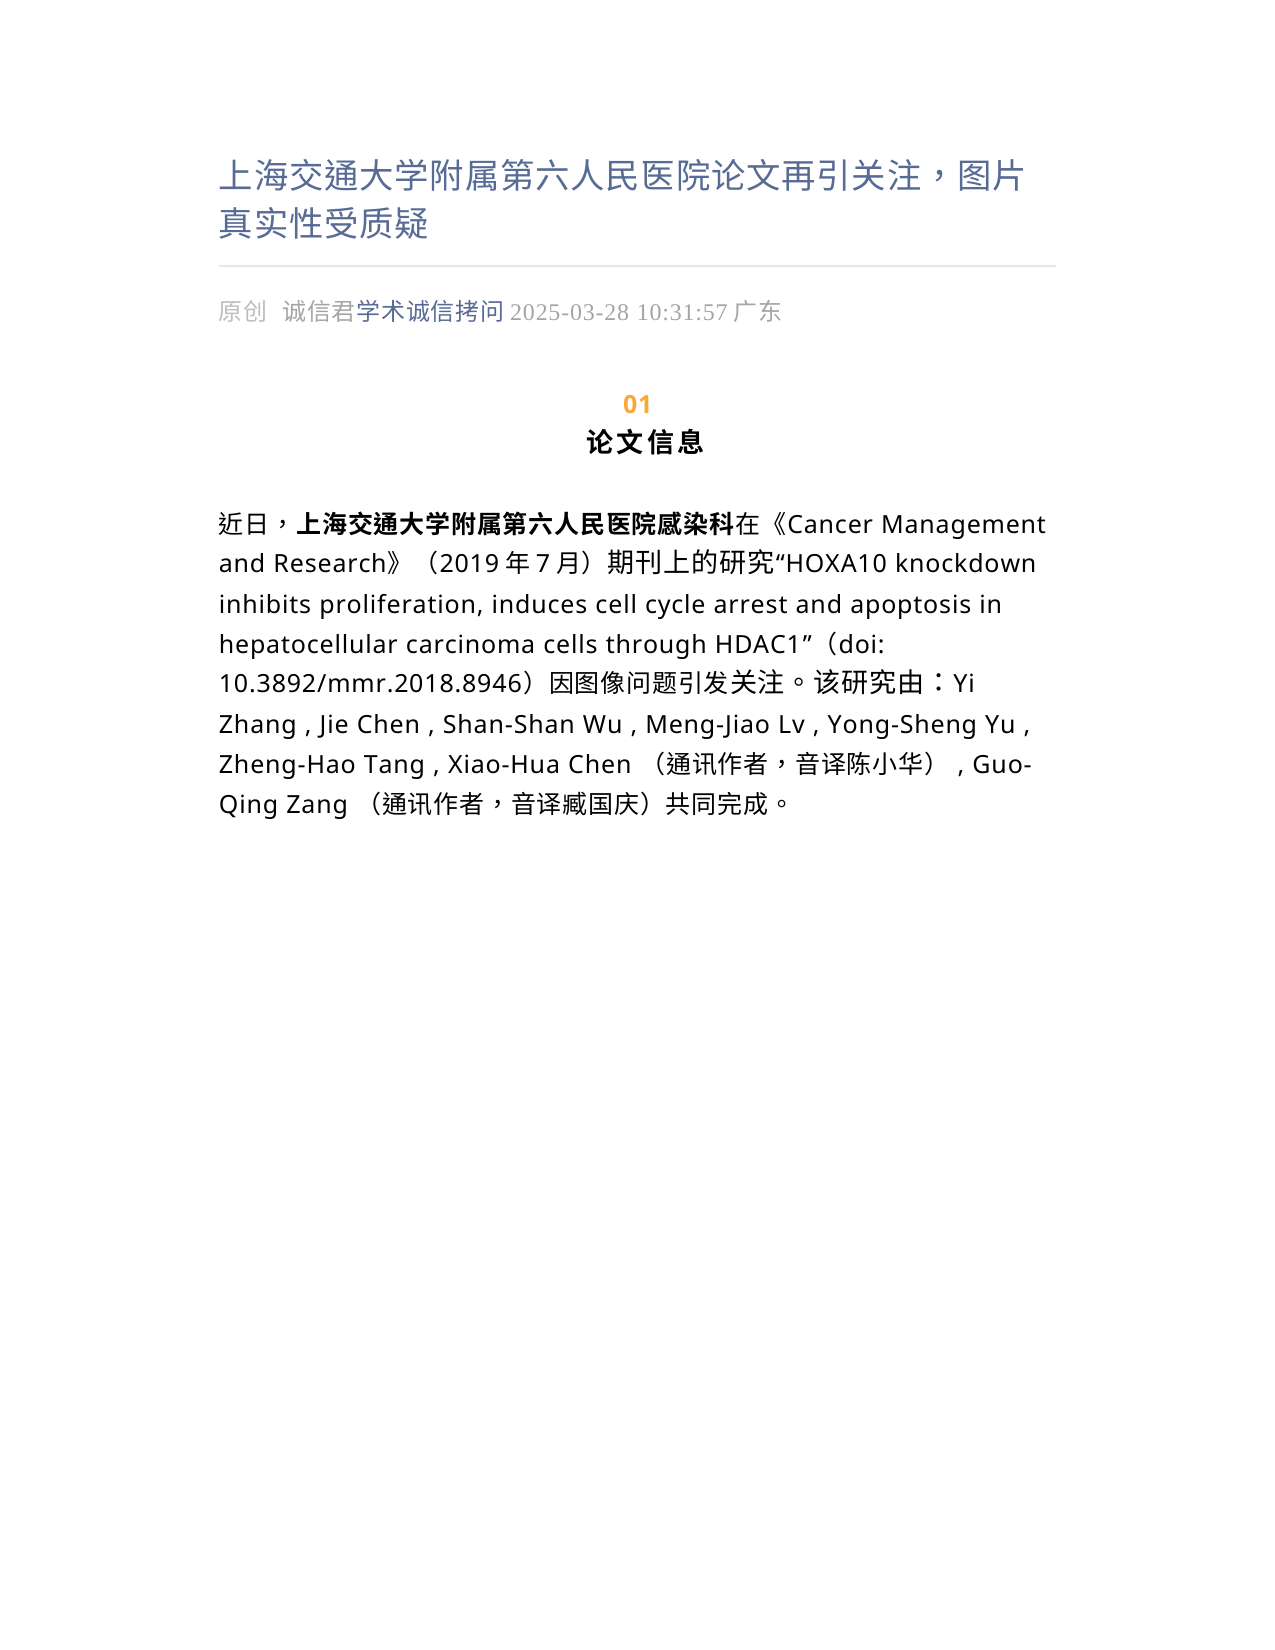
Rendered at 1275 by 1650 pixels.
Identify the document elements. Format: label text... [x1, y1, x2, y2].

text 01 [219, 352, 1056, 421]
text 论文信息 [234, 421, 1056, 461]
text 近日，上海交通大学附属第六人民医院感染科在《Cancer Management and Research》（2019年7月）期刊上的研究“HOXA10 knockdown inhibits proliferation, induces cell cycle arrest and apoptosis in hepatocellular carcinoma cells through HDAC1”（doi: 10.3892/mmr.2018.8946）因图像问题引发关注。该研究由：Yi Zhang , Jie Chen , Shan-Shan Wu , Meng-Jiao Lv , Yong-Sheng Yu , Zheng-Hao Tang , Xiao-Hua Chen （通讯作者，音译陈小华） , Guo-Qing Zang （通讯作者，音译臧国庆）共同完成。 [219, 501, 1056, 821]
list 原创 诚信君学术诚信拷问2025-03-28 10:31:57广东 [219, 287, 1056, 327]
title 上海交通大学附属第六人民医院论文再引关注，图片真实性受质疑 [219, 150, 1056, 265]
